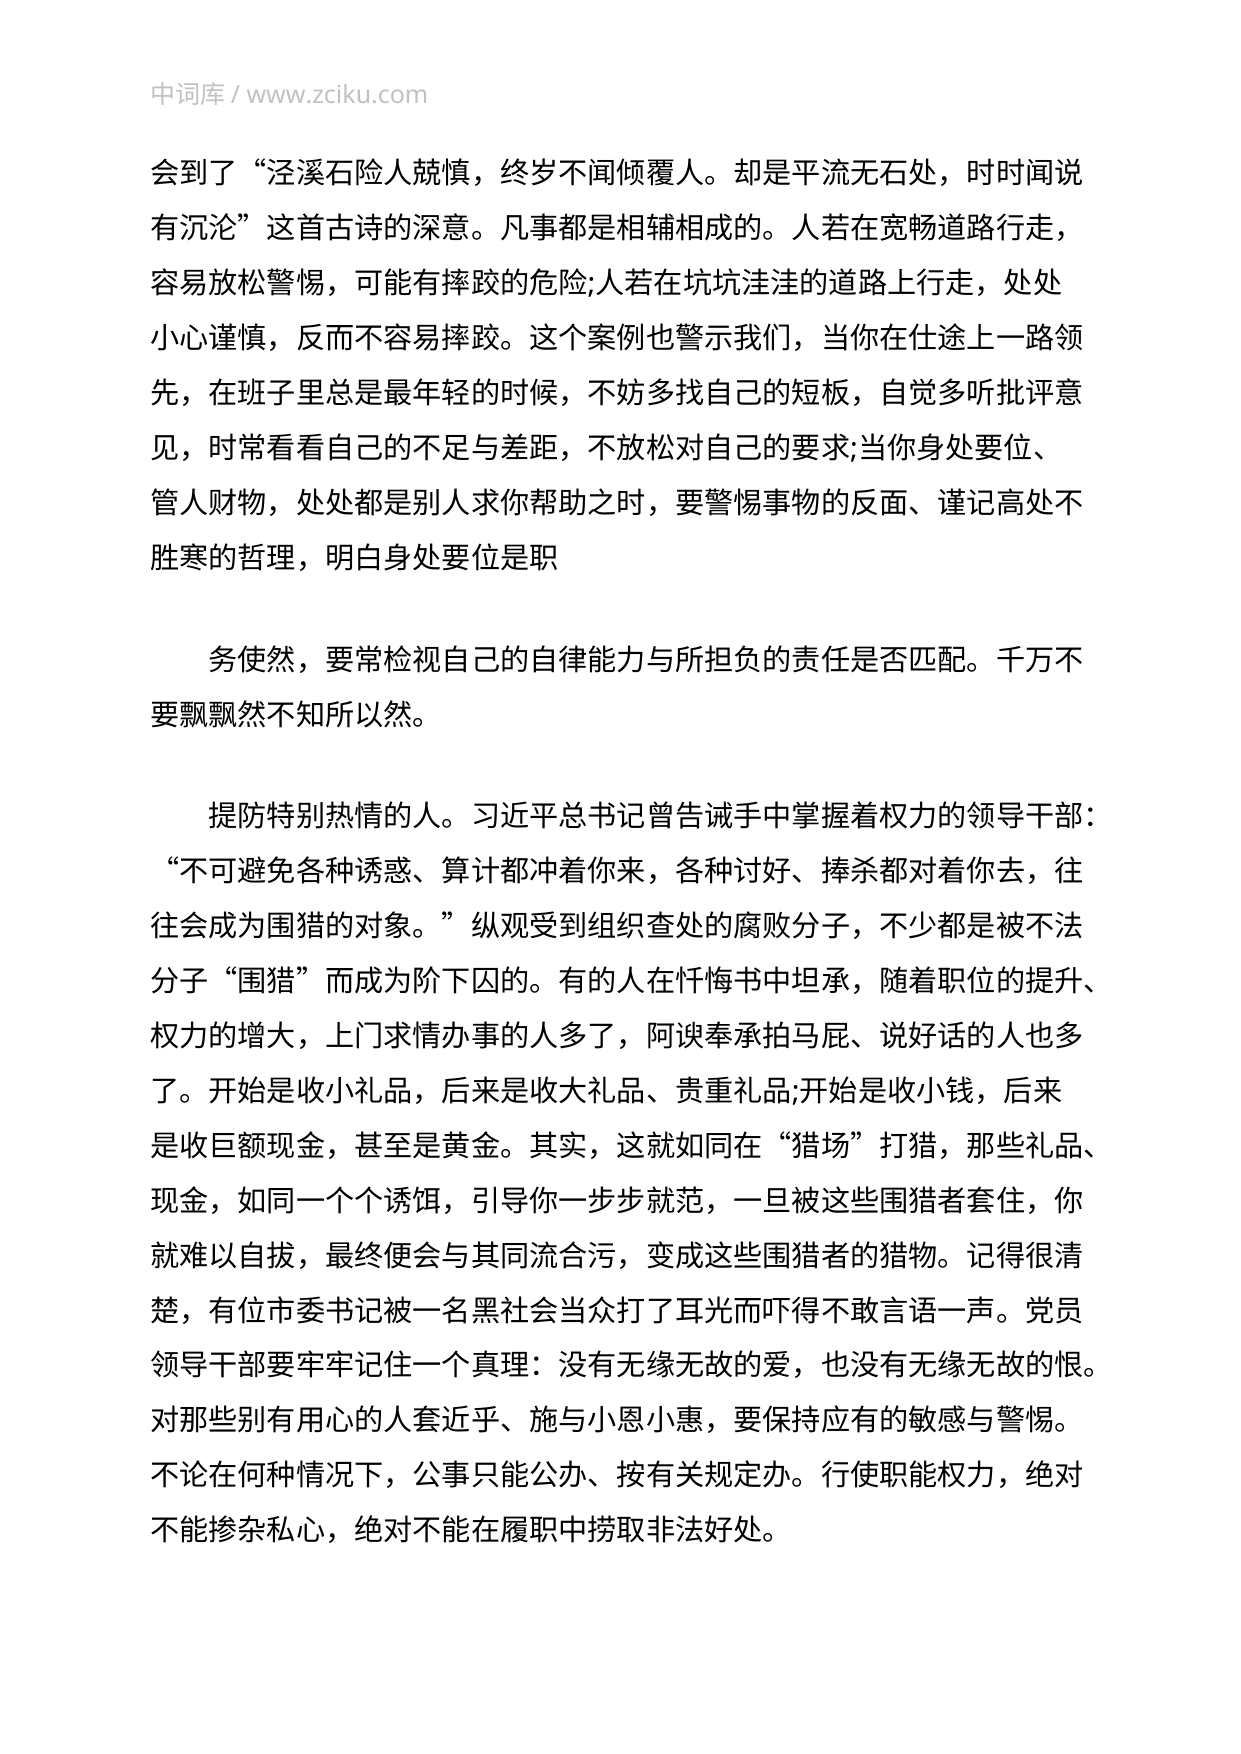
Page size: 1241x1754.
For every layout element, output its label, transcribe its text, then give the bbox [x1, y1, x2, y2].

text 提防特别热情的人。习近平总书记曾告诫手中掌握着权力的领导干部：“不可避免各种诱惑、算计都冲着你来，各种讨好、捧杀都对着你去，往往会成为围猎的对象。”纵观受到组织查处的腐败分子，不少都是被不法分子“围猎”而成为阶下囚的。有的人在忏悔书中坦承，随着职位的提升、权力的增大，上门求情办事的人多了，阿谀奉承拍马屁、说好话的人也多了。开始是收小礼品，后来是收大礼品、贵重礼品;开始是收小钱，后来是收巨额现金，甚至是黄金。其实，这就如同在“猎场”打猎，那些礼品、现金，如同一个个诱饵，引导你一步步就范，一旦被这些围猎者套住，你就难以自拔，最终便会与其同流合污，变成这些围猎者的猎物。记得很清楚，有位市委书记被一名黑社会当众打了耳光而吓得不敢言语一声。党员领导干部要牢牢记住一个真理：没有无缘无故的爱，也没有无缘无故的恨。对那些别有用心的人套近乎、施与小恩小惠，要保持应有的敏感与警惕。不论在何种情况下，公事只能公办、按有关规定办。行使职能权力，绝对不能掺杂私心，绝对不能在履职中捞取非法好处。 [150, 793, 1090, 1549]
text 务使然，要常检视自己的自律能力与所担负的责任是否匹配。千万不要飘飘然不知所以然。 [150, 636, 1090, 733]
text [150, 150, 1090, 577]
